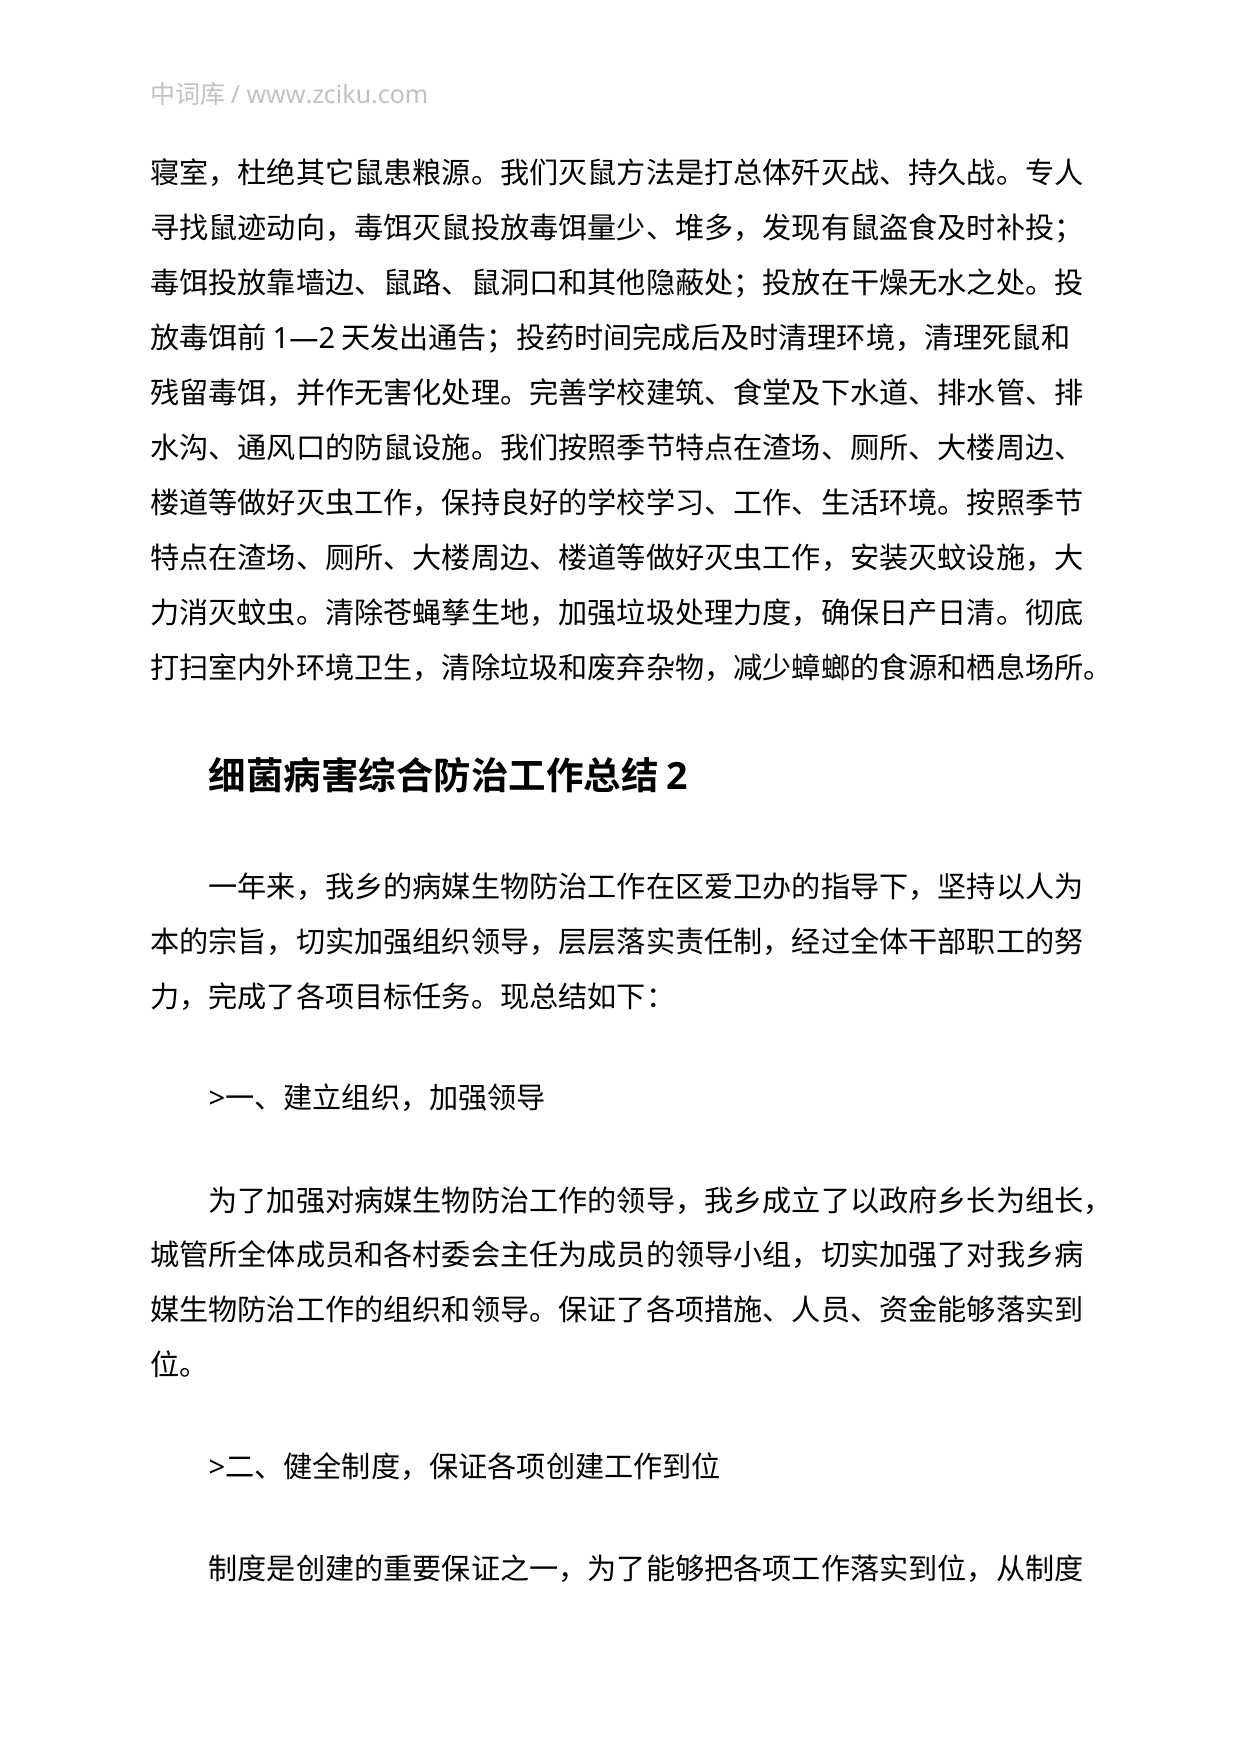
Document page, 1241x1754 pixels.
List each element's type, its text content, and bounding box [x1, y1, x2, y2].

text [150, 150, 1090, 686]
text >一、建立组织，加强领导 [150, 1075, 1090, 1117]
text >二、健全制度，保证各项创建工作到位 [150, 1443, 1090, 1486]
text 为了加强对病媒生物防治工作的领导，我乡成立了以政府乡长为组长，城管所全体成员和各村委会主任为成员的领导小组，切实加强了对我乡病媒生物防治工作的组织和领导。保证了各项措施、人员、资金能够落实到位。 [150, 1177, 1090, 1384]
text 细菌病害综合防治工作总结2 [150, 746, 1090, 800]
text 一年来，我乡的病媒生物防治工作在区爱卫办的指导下，坚持以人为本的宗旨，切实加强组织领导，层层落实责任制，经过全体干部职工的努力，完成了各项目标任务。现总结如下： [150, 863, 1090, 1016]
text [150, 1546, 1090, 1588]
